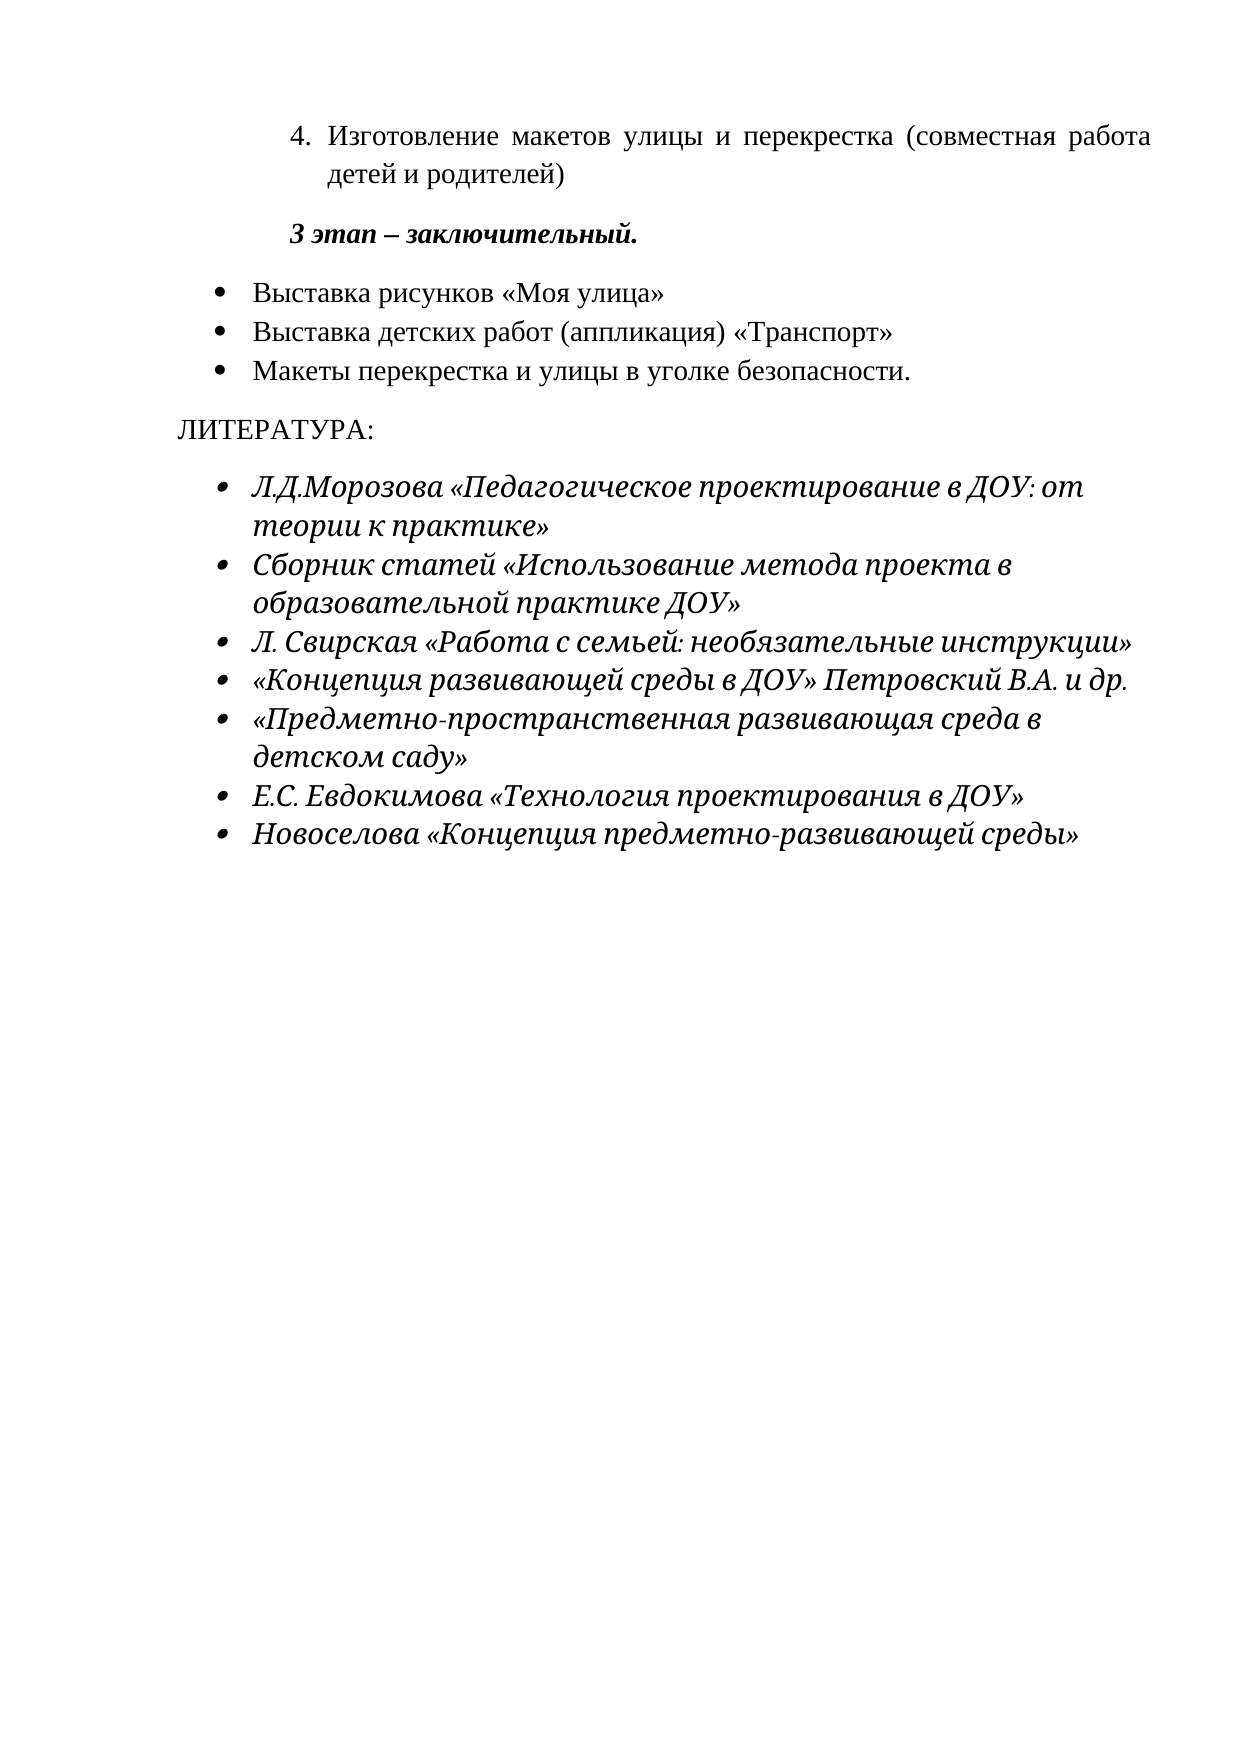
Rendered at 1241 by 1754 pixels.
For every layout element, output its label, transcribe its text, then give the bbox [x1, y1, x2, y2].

text ЛИТЕРАТУРА: [177, 412, 1152, 446]
list Выставка рисунков «Моя улица» [215, 275, 1152, 309]
list Л.Д.Морозова «Педагогическое проектирование в ДОУ: от теории к практике» [215, 472, 1152, 544]
list «Концепция развивающей среды в ДОУ» Петровский В.А. и др. [215, 664, 1152, 698]
list Сборник статей «Использование метода проекта в образовательной практике ДОУ» [215, 549, 1152, 621]
list Новоселова «Концепция предметно-развивающей среды» [215, 818, 1152, 852]
list Е.С. Евдокимова «Технология проектирования в ДОУ» [215, 780, 1152, 813]
list Изготовление макетов улицы и перекрестка (совместная работа детей и родителей) [290, 118, 1152, 190]
list Л. Свирская «Работа с семьей: необязательные инструкции» [215, 626, 1152, 659]
list Макеты перекрестка и улицы в уголке безопасности. [215, 353, 1152, 386]
list «Предметно-пространственная развивающая среда в детском саду» [215, 703, 1152, 775]
text 3 этап – заключительный. [290, 216, 1152, 249]
list Выставка детских работ (аппликация) «Транспорт» [215, 314, 1152, 348]
